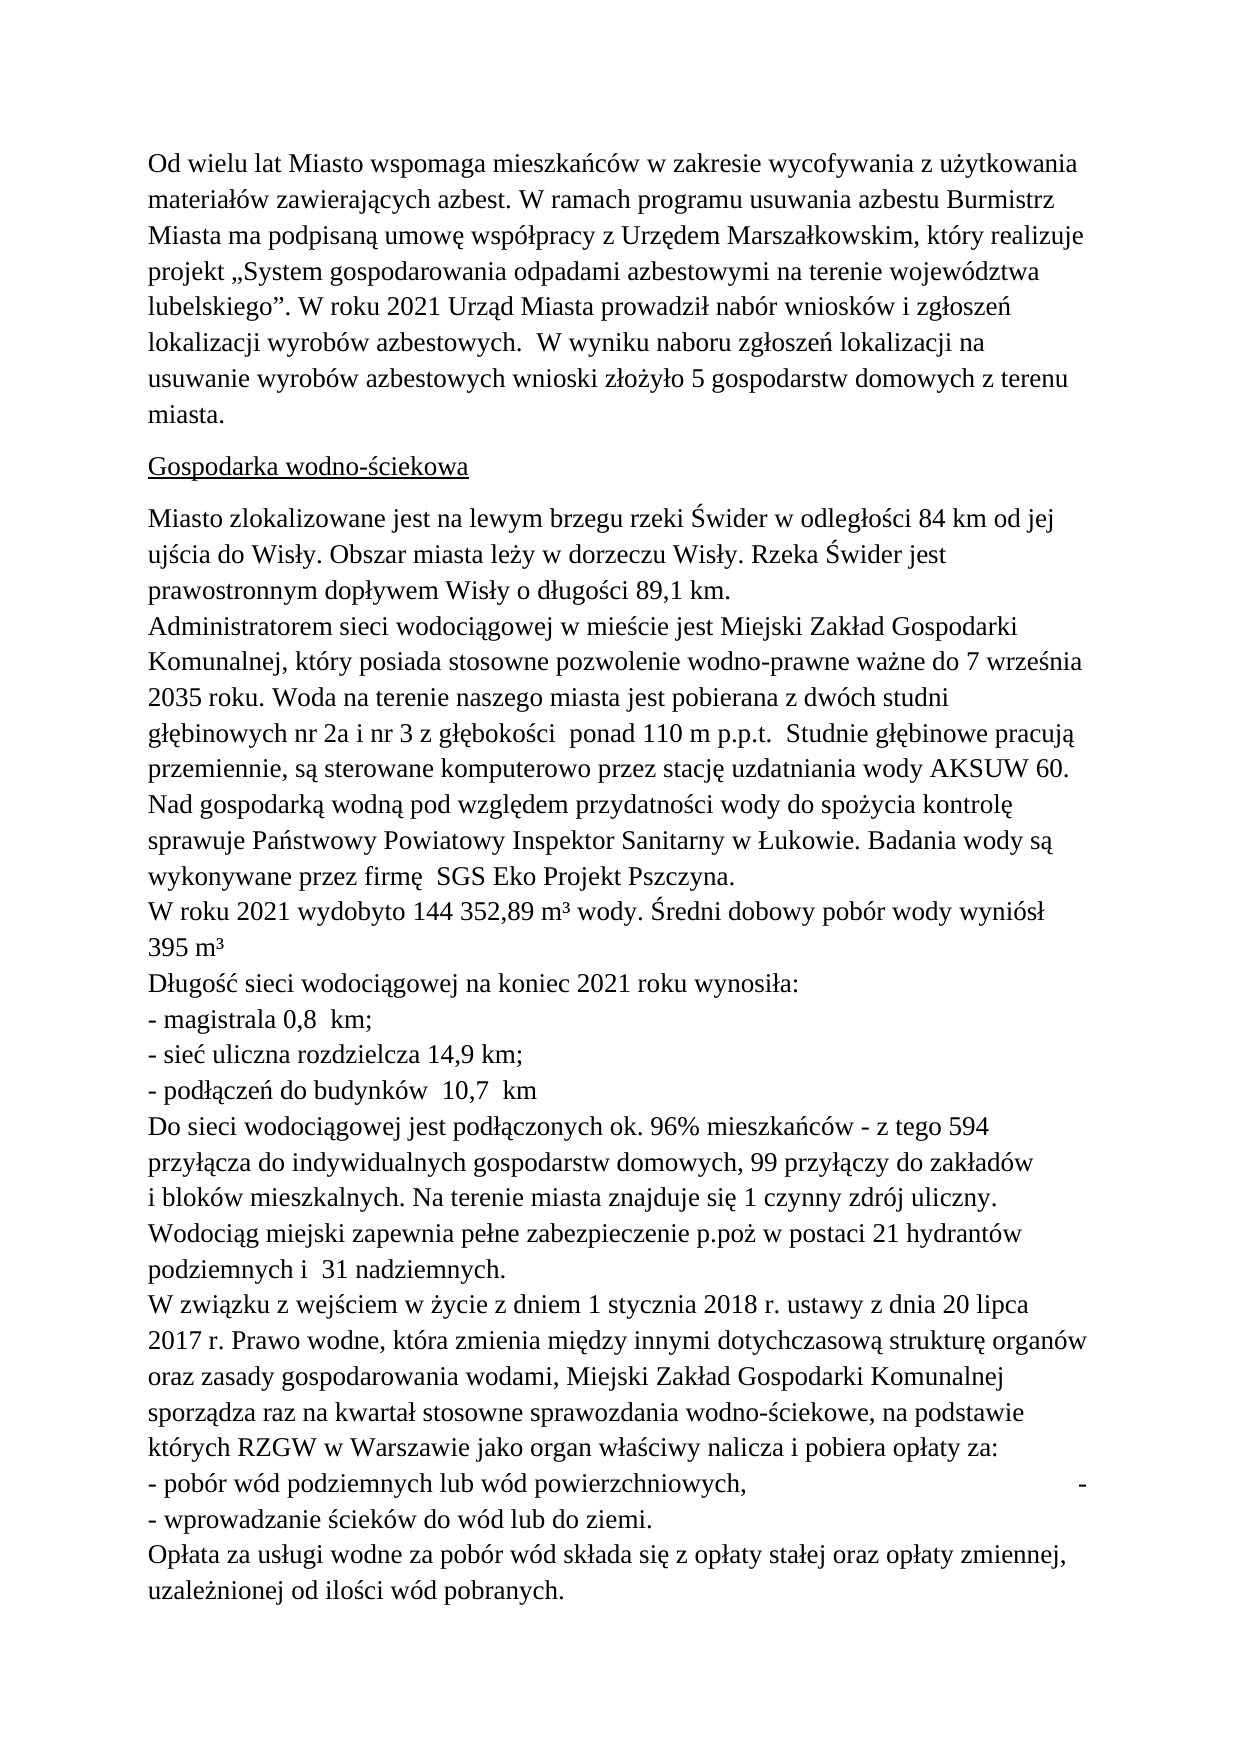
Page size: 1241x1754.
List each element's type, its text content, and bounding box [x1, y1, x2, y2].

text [148, 502, 1093, 1606]
text Od wielu lat Miasto wspomaga mieszkańców w zakresie wycofywania z użytkowania materiałów zawierających azbest. W ramach programu usuwania azbestu Burmistrz Miasta ma podpisaną umowę współpracy z Urzędem Marszałkowskim, który realizuje projekt „System gospodarowania odpadami azbestowymi na terenie województwa lubelskiego”. W roku 2021 Urząd Miasta prowadził nabór wniosków i zgłoszeń lokalizacji wyrobów azbestowych. W wyniku naboru zgłoszeń lokalizacji na usuwanie wyrobów azbestowych wnioski złożyło 5 gospodarstw domowych z terenu miasta. [148, 148, 1093, 429]
text Gospodarka wodno-ściekowa [148, 450, 1093, 481]
